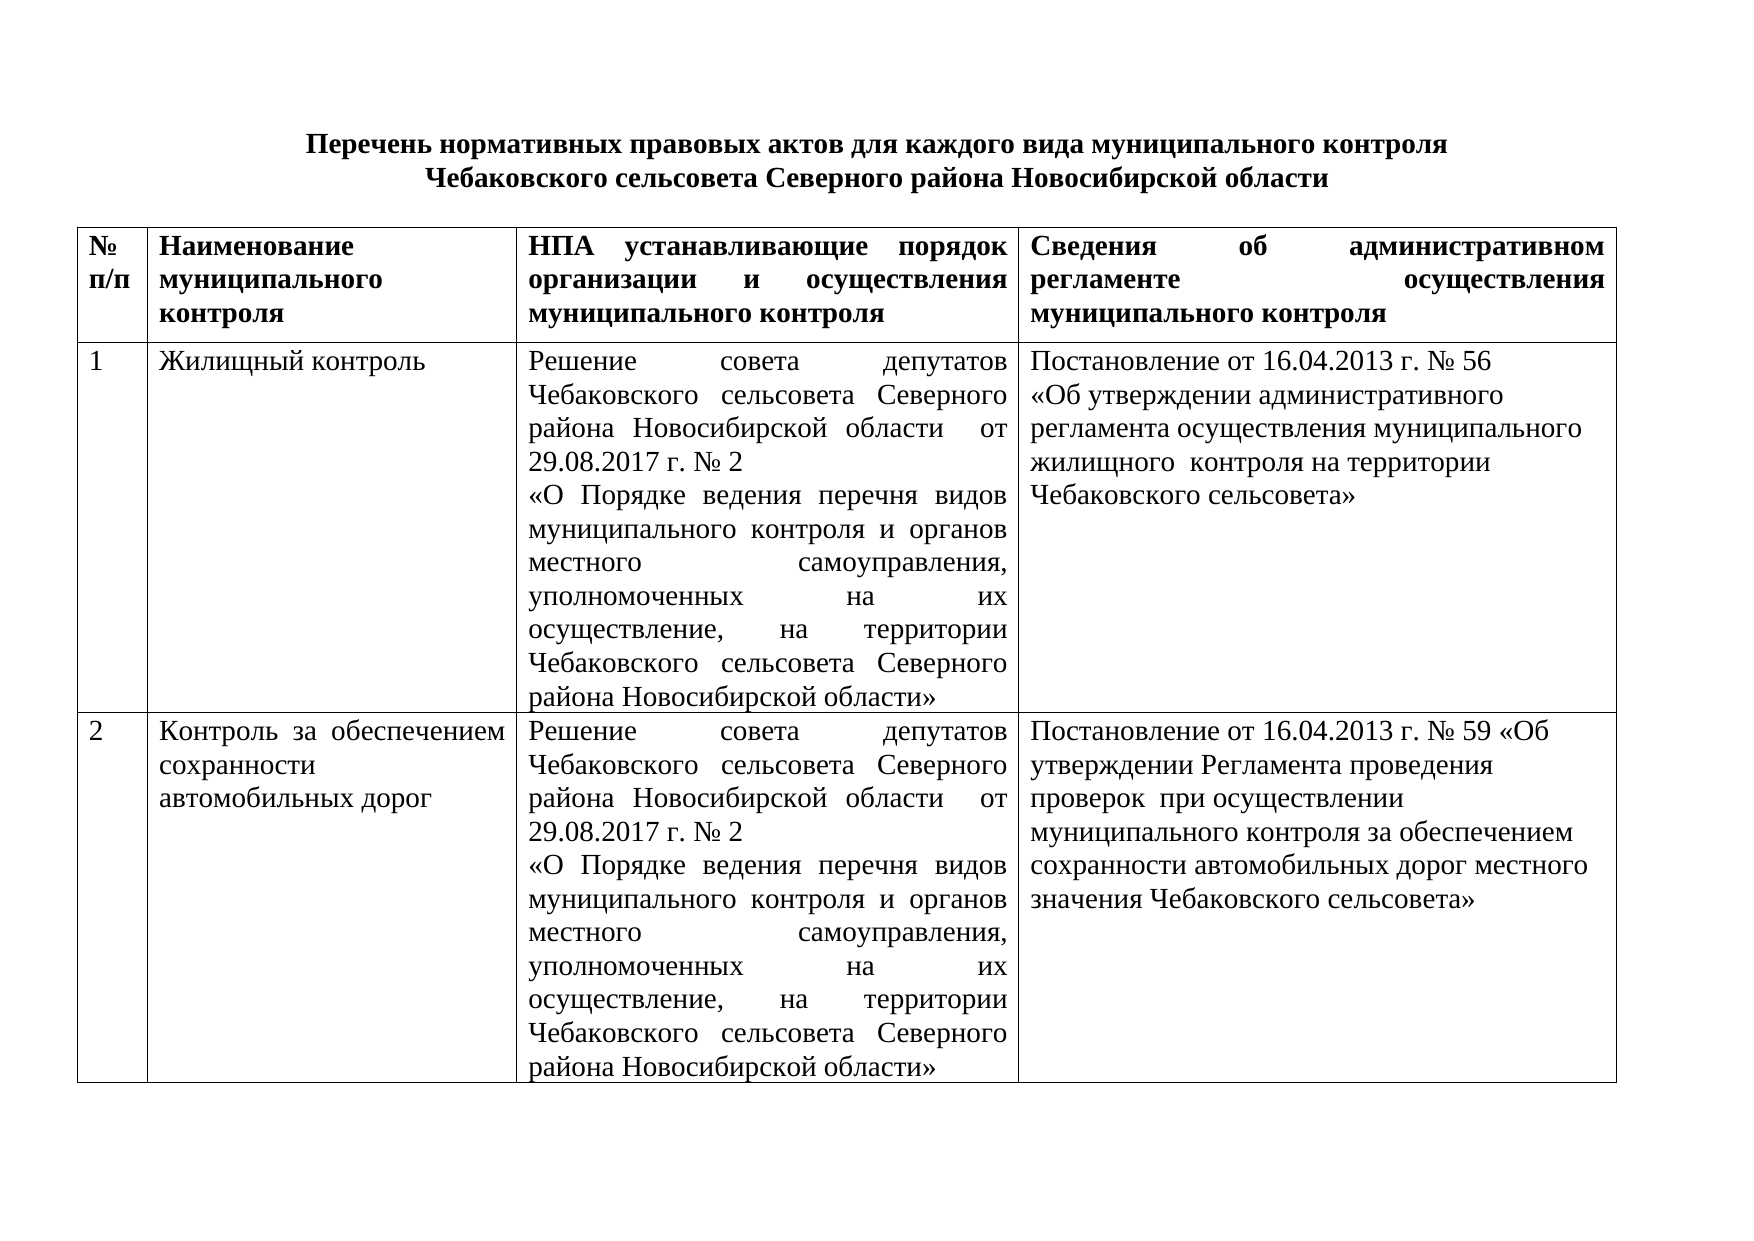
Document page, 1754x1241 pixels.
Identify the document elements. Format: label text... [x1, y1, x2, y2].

table_header Сведения об административном регламенте осуществления муниципального контроля [1019, 228, 1616, 342]
table_header № п/п [78, 228, 147, 342]
table_cell Контроль за обеспечением сохранности автомобильных дорог [148, 713, 516, 1082]
table_cell Жилищный контроль [148, 343, 516, 712]
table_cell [517, 713, 1018, 1082]
table_header Наименование муниципального контроля [148, 228, 516, 342]
table_cell 1 [78, 343, 147, 712]
table_cell Постановление от 16.04.2013 г. № 59 «Об утверждении Регламента проведения проверок при осуществлении муниципального контроля за обеспечением сохранности автомобильных дорог местного значения Чебаковского сельсовета» [1019, 713, 1616, 1082]
table_cell 2 [78, 713, 147, 1082]
table_header НПА устанавливающие порядок организации и осуществления муниципального контроля [517, 228, 1018, 342]
table_cell Постановление от 16.04.2013 г. № 56 «Об утверждении административного регламента осуществления муниципального жилищного контроля на территории Чебаковского сельсовета» [1019, 343, 1616, 712]
text Перечень нормативных правовых актов для каждого вида муниципального контроля Чебаковского сельсовета Северного района Новосибирской области [89, 126, 1665, 193]
